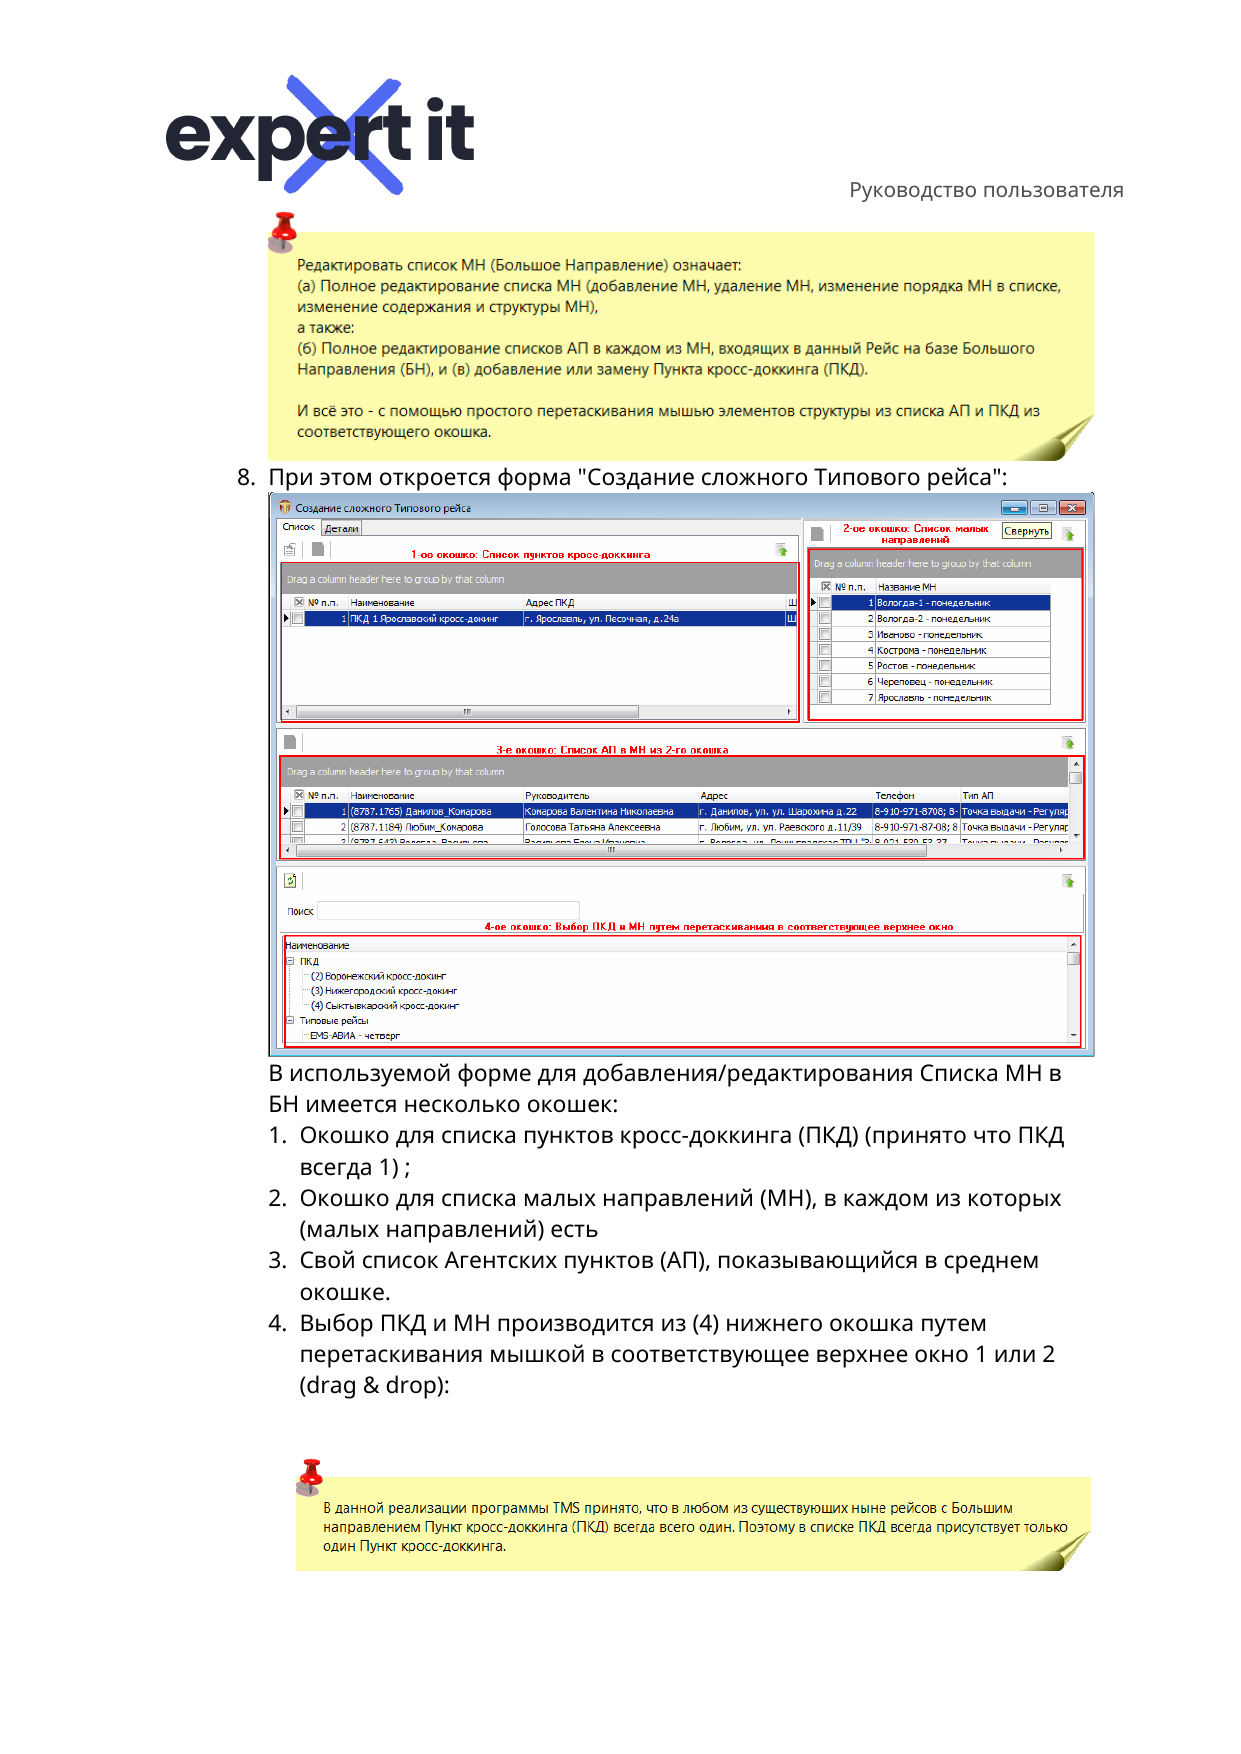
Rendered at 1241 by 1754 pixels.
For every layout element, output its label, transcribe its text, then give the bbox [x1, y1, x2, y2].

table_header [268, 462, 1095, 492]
picture [166, 73, 485, 198]
picture [296, 1457, 1092, 1571]
picture [268, 209, 1095, 462]
picture [268, 492, 1095, 1057]
